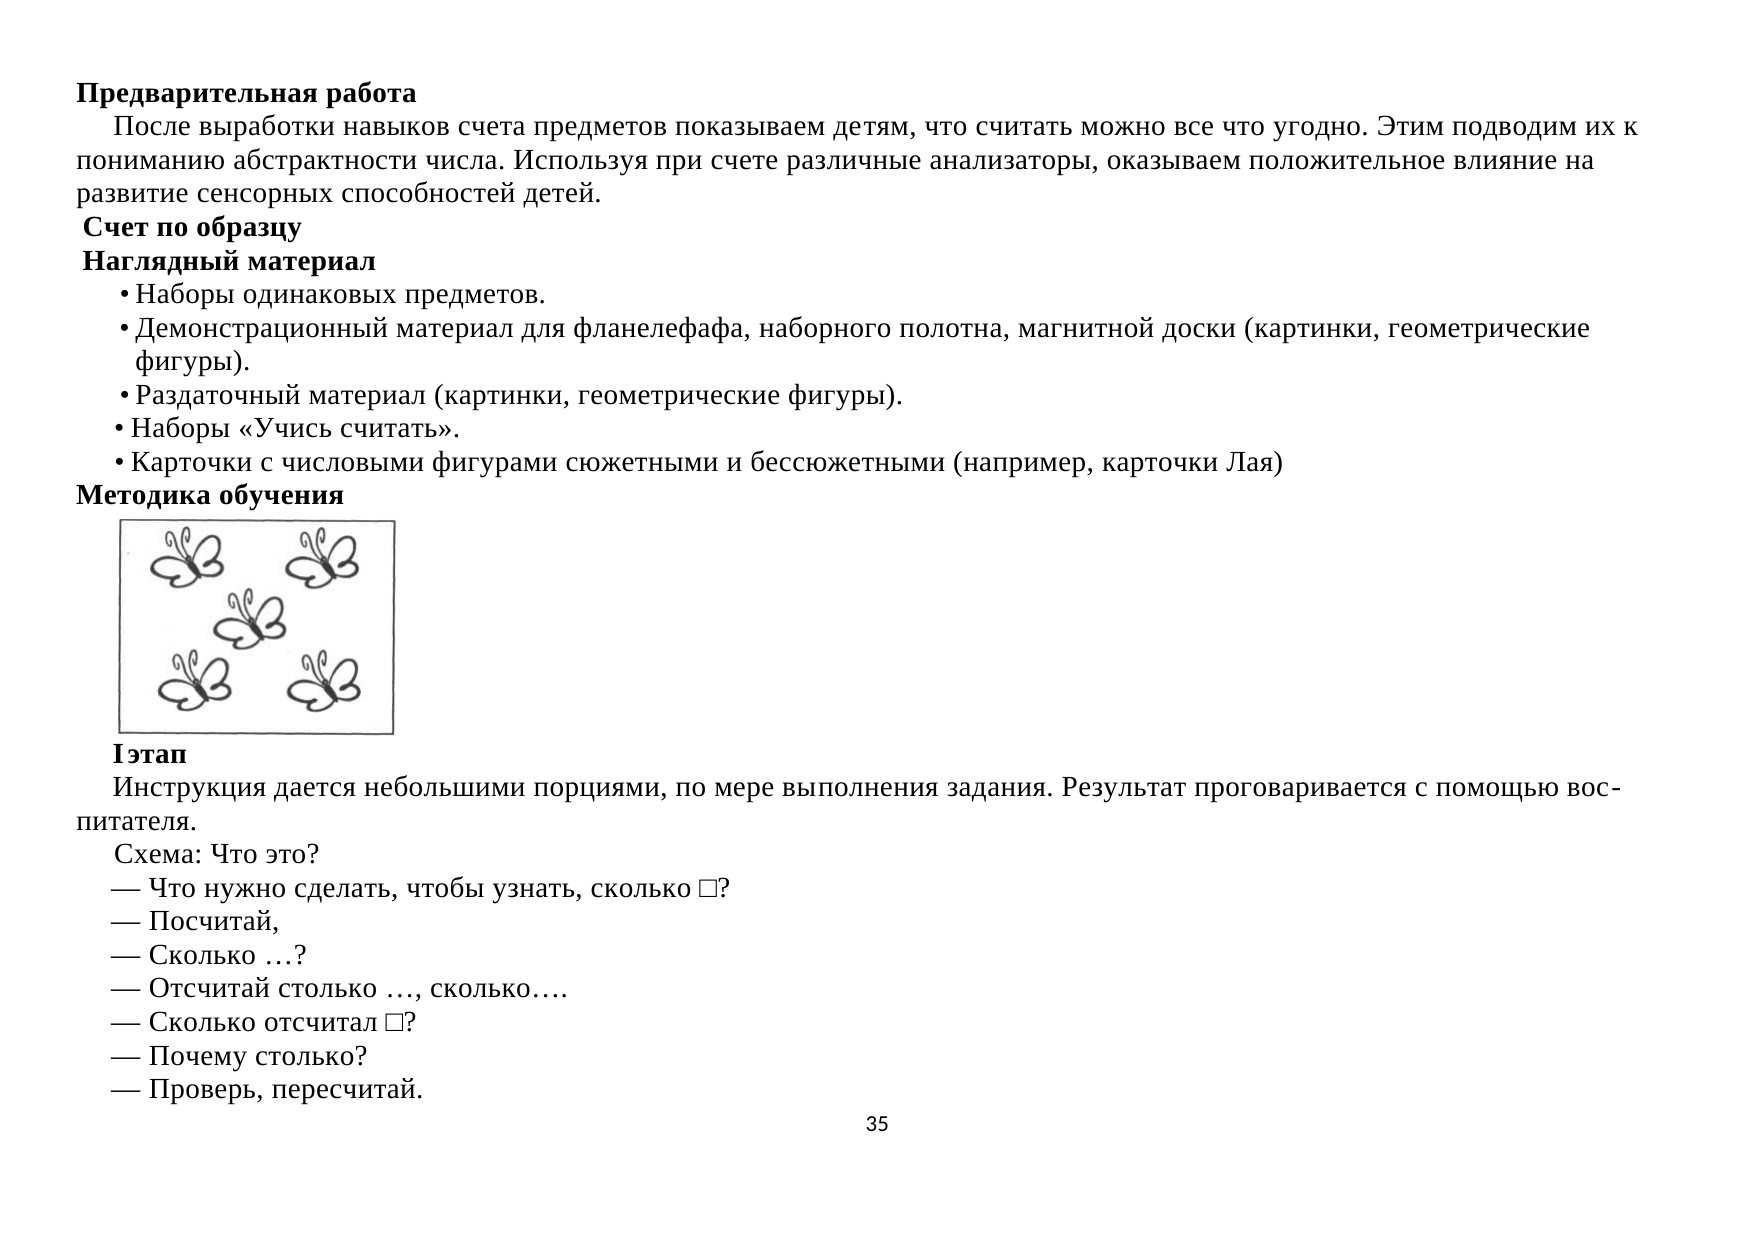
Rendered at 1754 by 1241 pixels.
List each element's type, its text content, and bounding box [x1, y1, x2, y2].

list Что нужно сделать, чтобы узнать, сколько □? [111, 870, 1679, 903]
text Инструкция дается небольшими порциями, по мере выполнения задания. Результат проговаривается с помощью воспитателя. [76, 769, 1672, 836]
list Наборы «Учись считать». [114, 410, 1679, 444]
list Посчитай, [111, 903, 1679, 937]
list Раздаточный материал (картинки, геометрические фигуры). [119, 377, 1679, 410]
list Сколько …? [111, 937, 1679, 971]
text Предварительная работа [76, 75, 1679, 108]
list Демонстрационный материал для фланелефафа, наборного полотна, магнитной доски (картинки, геометрические фигуры). [119, 310, 1679, 377]
list Почему столько? [111, 1038, 1679, 1071]
text I этап [112, 511, 1679, 769]
text Счет по образцу [82, 209, 1373, 243]
list Проверь, пересчитай. [111, 1071, 1679, 1105]
text Методика обучения [76, 477, 1679, 511]
text Наглядный материал [82, 243, 1373, 276]
list Наборы одинаковых предметов. [119, 276, 1679, 310]
picture [118, 519, 397, 736]
text Схема: Что это? [114, 836, 1679, 870]
list Сколько отсчитал □? [111, 1004, 1679, 1038]
list Отсчитай столько …, сколько…. [111, 971, 1679, 1004]
list Карточки с числовыми фигурами сюжетными и бессюжетными (например, карточки Лая) [114, 444, 1679, 477]
text После выработки навыков счета предметов показываем детям, что считать можно все что угодно. Этим подводим их к пониманию абстрактности числа. Используя при счете различные анализаторы, оказываем положительное влияние на развитие сенсорных способностей детей. [76, 108, 1673, 209]
